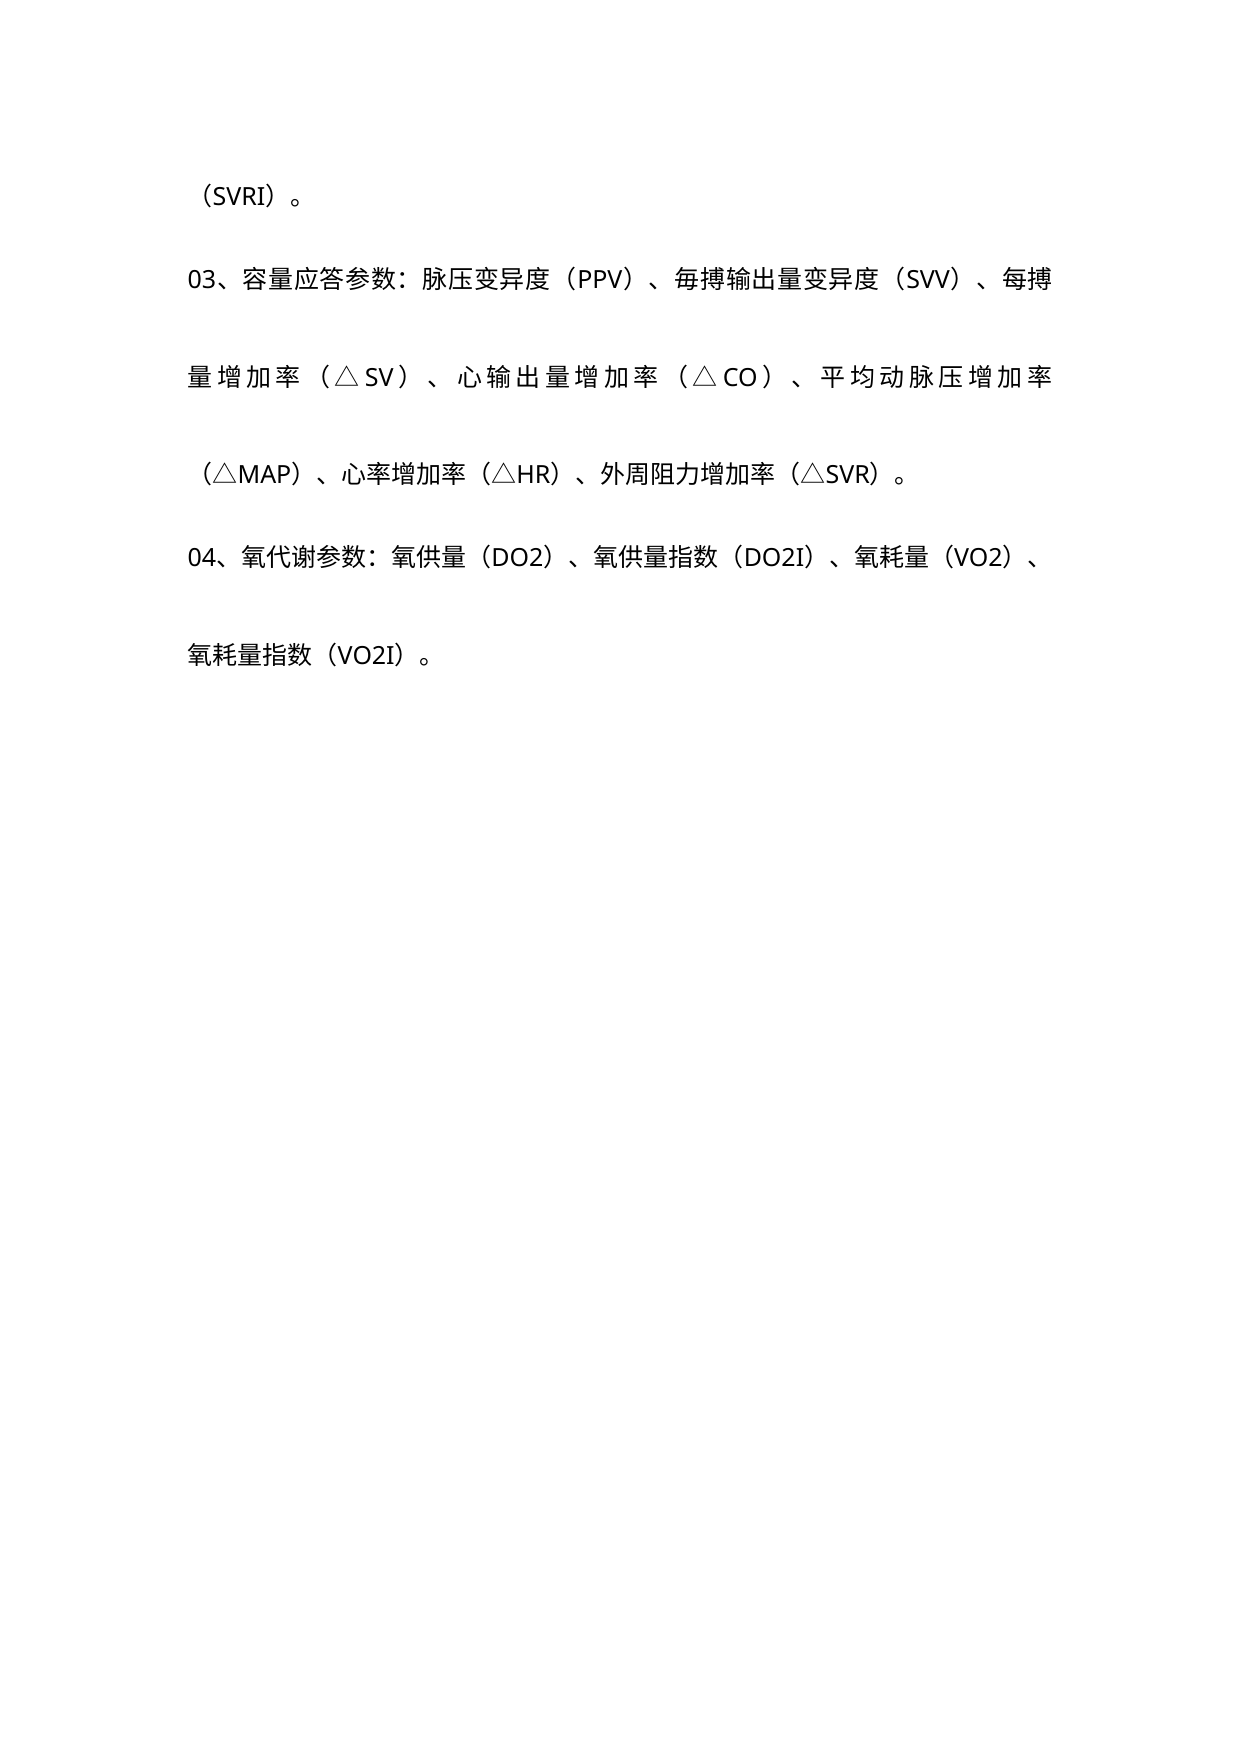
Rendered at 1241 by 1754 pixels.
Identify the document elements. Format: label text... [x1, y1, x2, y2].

text 04、氧代谢参数：氧供量（DO2）、氧供量指数（DO2I）、氧耗量（VO2）、氧耗量指数（VO2I）。 [187, 523, 1053, 686]
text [187, 162, 1053, 227]
text 03、容量应答参数：脉压变异度（PPV）、毎搏输出量变异度（SVV）、每搏量增加率（△SV）、心输出量增加率（△CO）、平均动脉压增加率（△MAP）、心率增加率（△HR）、外周阻力增加率（△SVR）。 [187, 245, 1053, 505]
